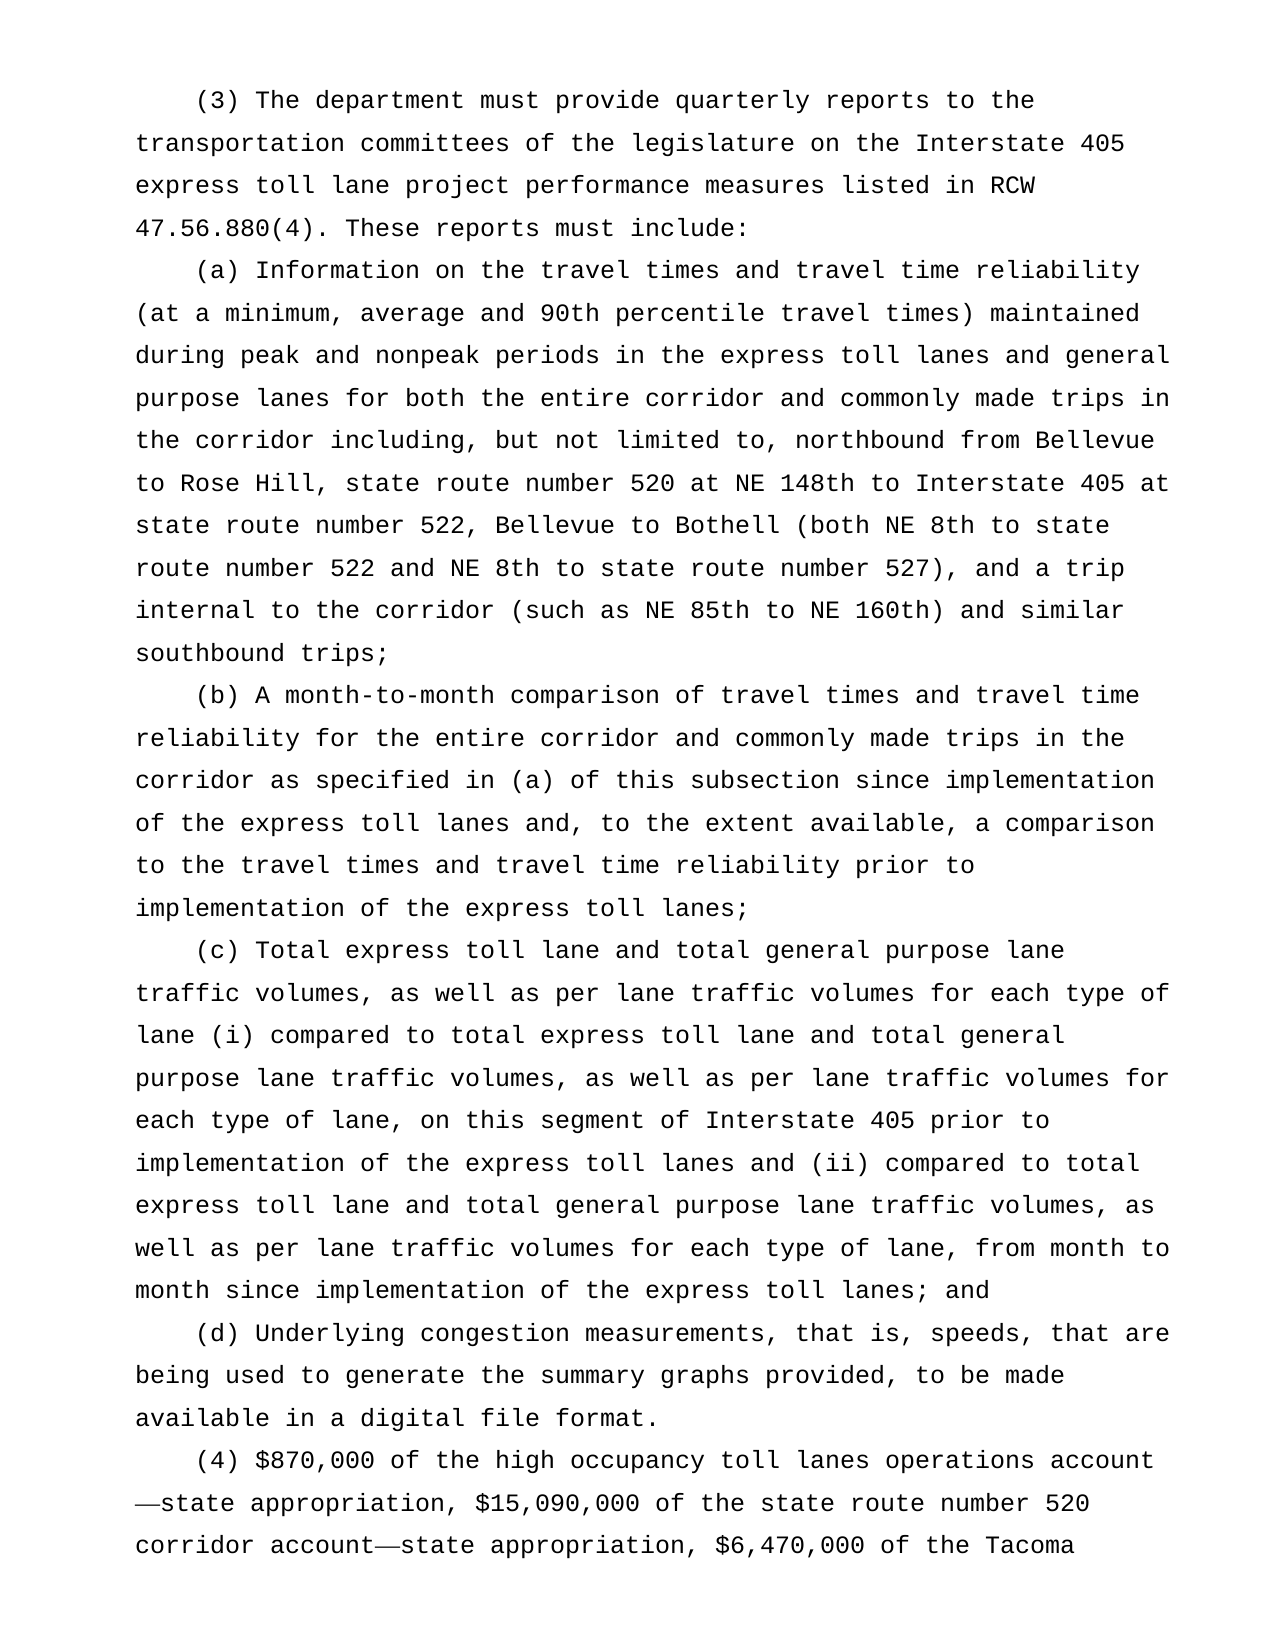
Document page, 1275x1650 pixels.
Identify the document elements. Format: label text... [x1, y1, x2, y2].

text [135, 1435, 1170, 1562]
text (d) Underlying congestion measurements, that is, speeds, that are being used to generate the summary graphs provided, to be made available in a digital file format. [135, 1307, 1170, 1435]
text (a) Information on the travel times and travel time reliability (at a minimum, average and 90th percentile travel times) maintained during peak and nonpeak periods in the express toll lanes and general purpose lanes for both the entire corridor and commonly made trips in the corridor including, but not limited to, northbound from Bellevue to Rose Hill, state route number 520 at NE 148th to Interstate 405 at state route number 522, Bellevue to Bothell (both NE 8th to state route number 522 and NE 8th to state route number 527), and a trip internal to the corridor (such as NE 85th to NE 160th) and similar southbound trips; [135, 245, 1170, 670]
text (c) Total express toll lane and total general purpose lane traffic volumes, as well as per lane traffic volumes for each type of lane (i) compared to total express toll lane and total general purpose lane traffic volumes, as well as per lane traffic volumes for each type of lane, on this segment of Interstate 405 prior to implementation of the express toll lanes and (ii) compared to total express toll lane and total general purpose lane traffic volumes, as well as per lane traffic volumes for each type of lane, from month to month since implementation of the express toll lanes; and [135, 925, 1170, 1307]
text (3) The department must provide quarterly reports to the transportation committees of the legislature on the Interstate 405 express toll lane project performance measures listed in RCW 47.56.880(4). These reports must include: [135, 75, 1170, 245]
text (b) A month-to-month comparison of travel times and travel time reliability for the entire corridor and commonly made trips in the corridor as specified in (a) of this subsection since implementation of the express toll lanes and, to the extent available, a comparison to the travel times and travel time reliability prior to implementation of the express toll lanes; [135, 670, 1170, 925]
